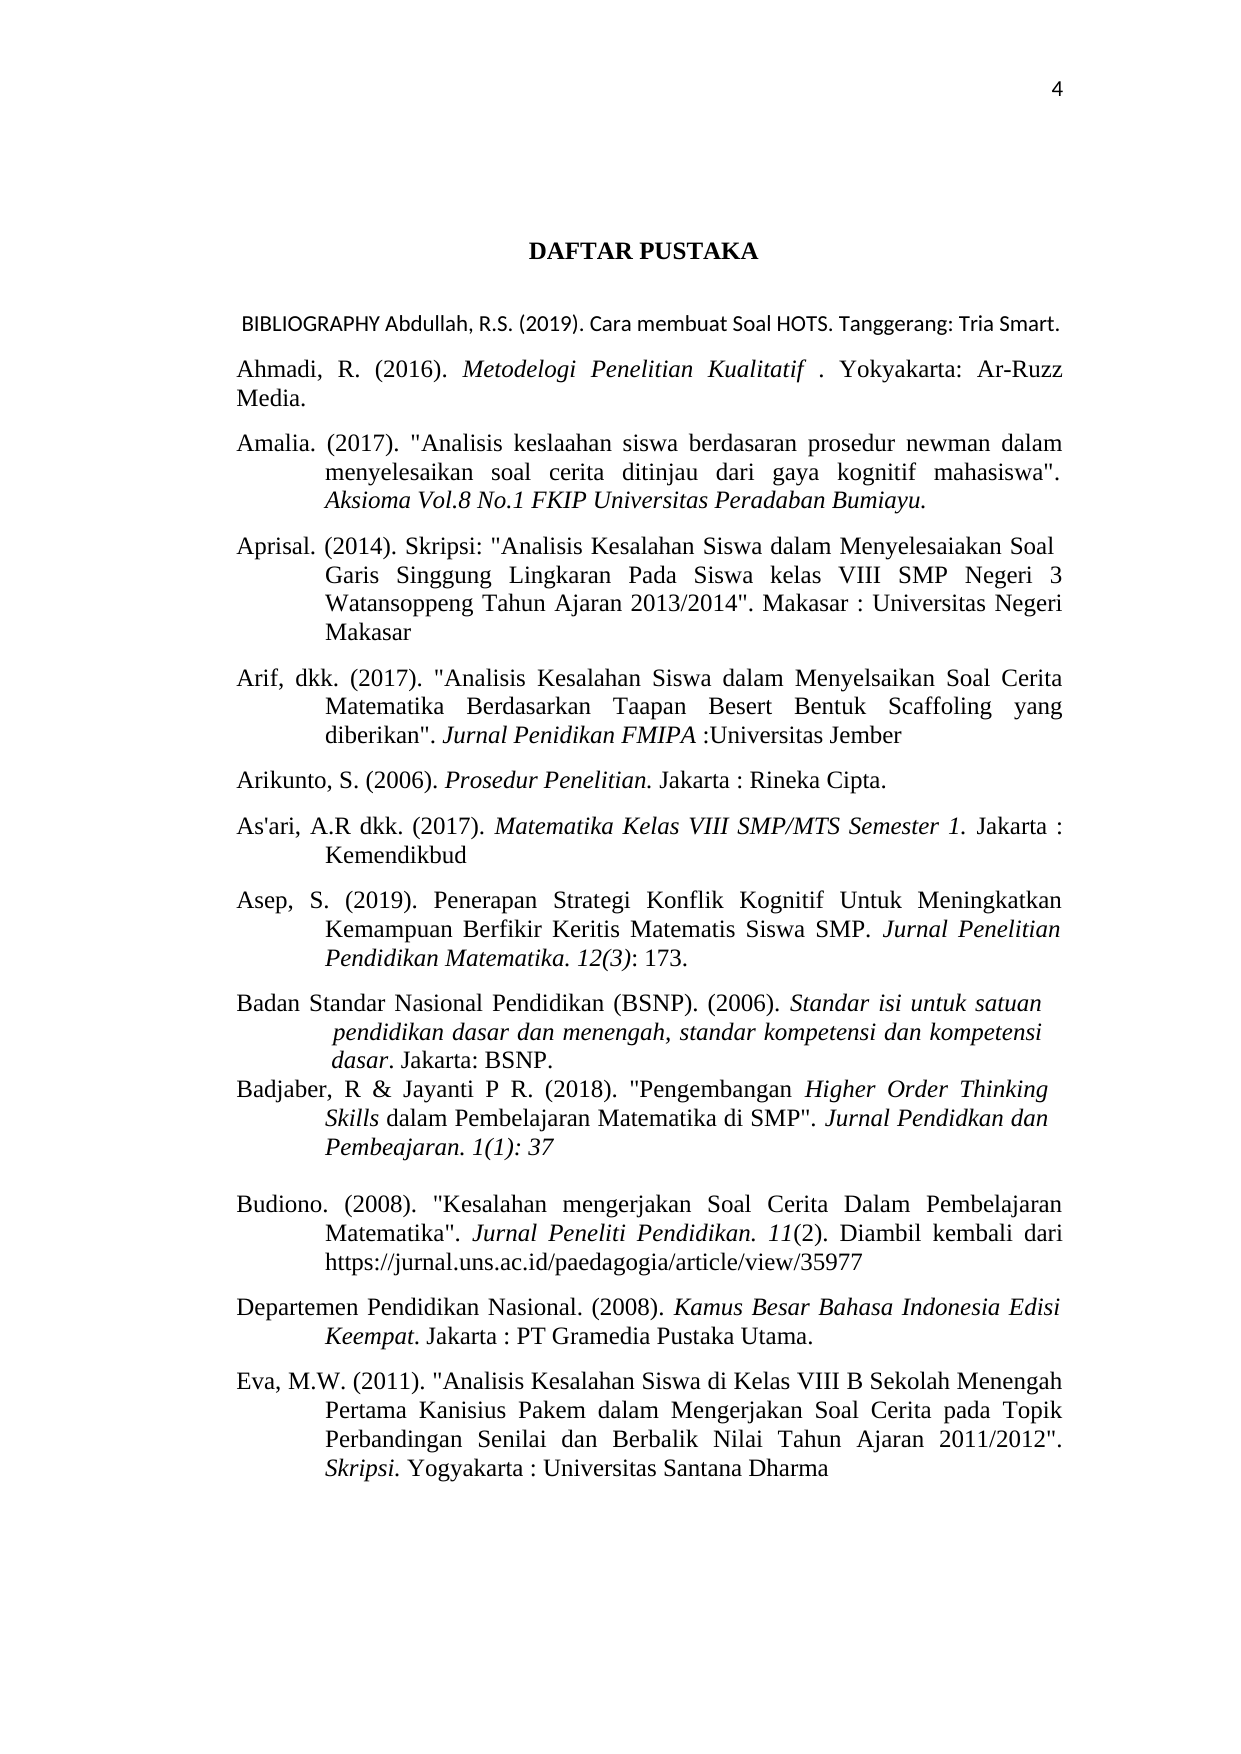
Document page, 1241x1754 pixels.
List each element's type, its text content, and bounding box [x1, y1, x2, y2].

text DAFTAR PUSTAKA [236, 236, 1051, 265]
